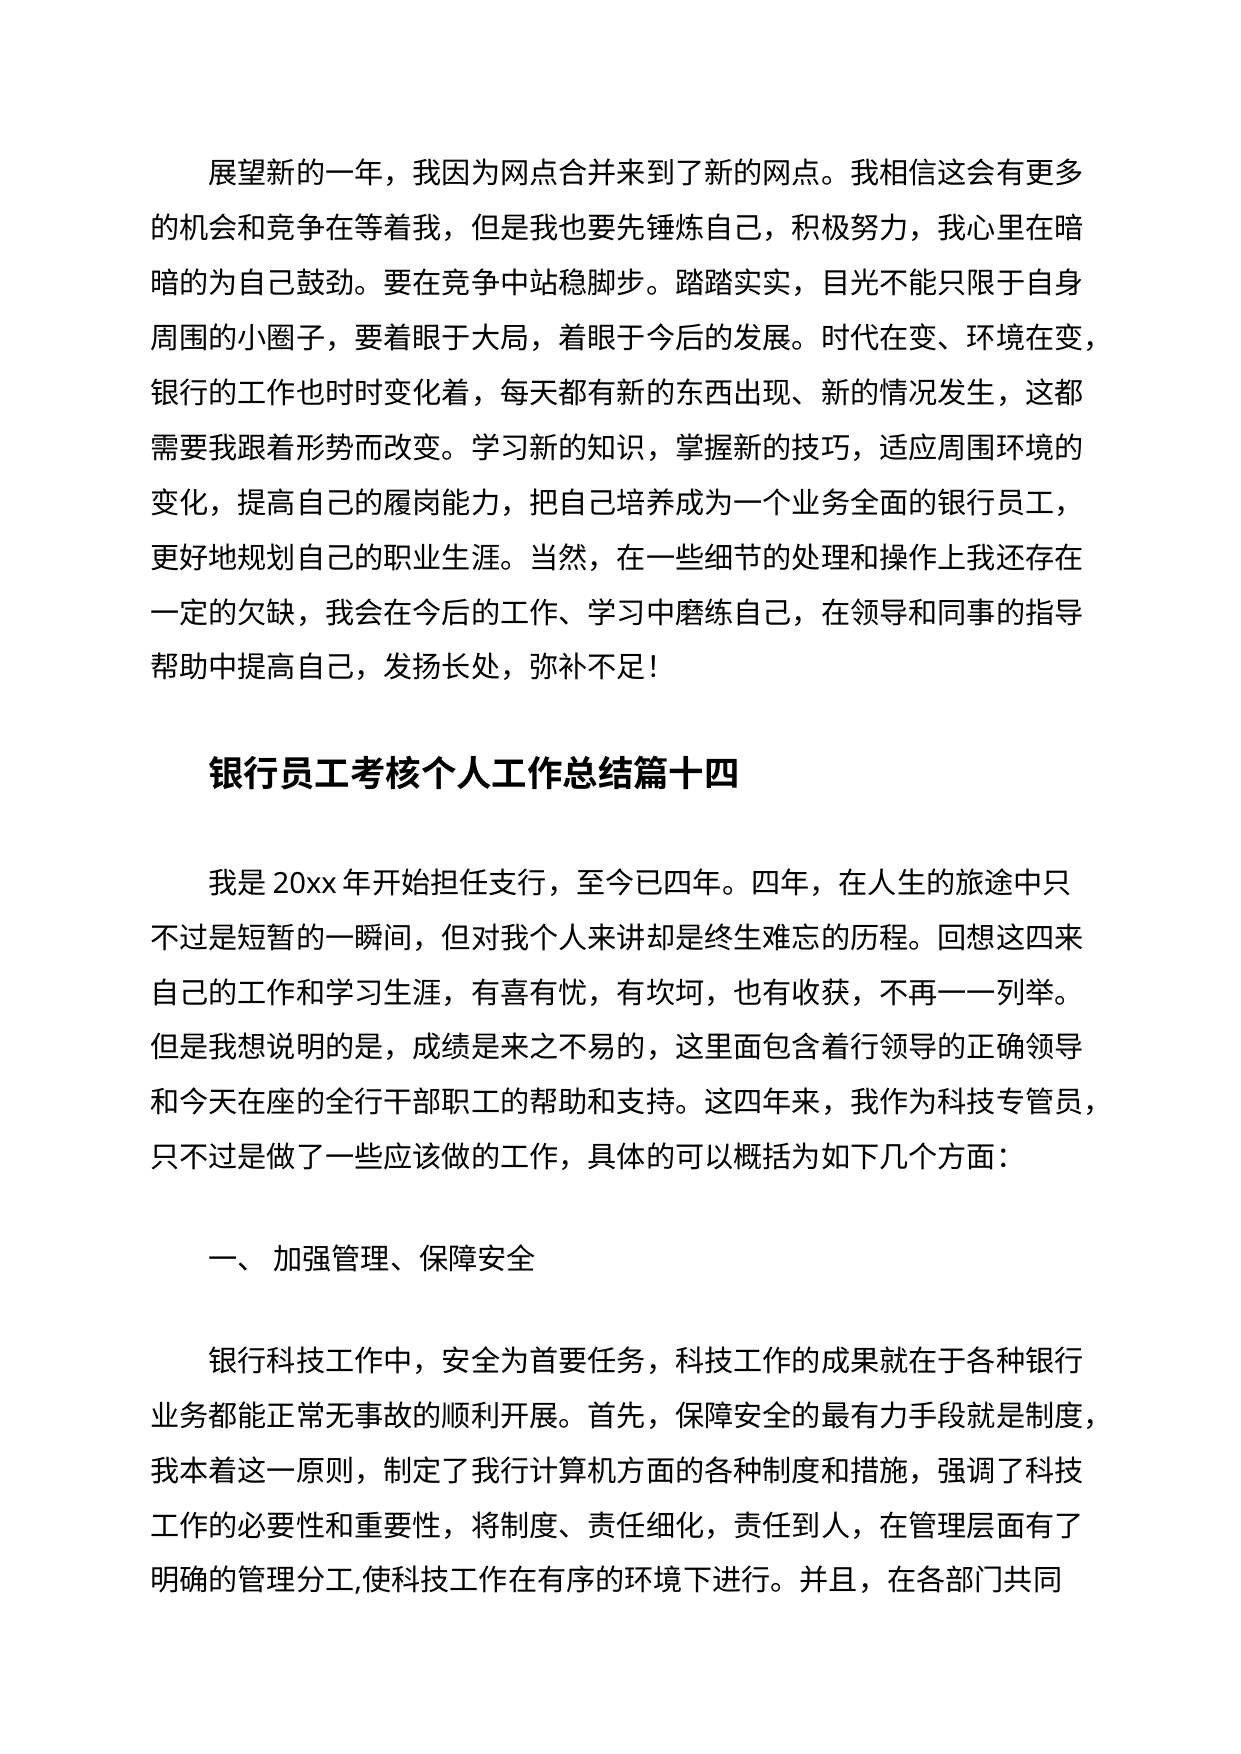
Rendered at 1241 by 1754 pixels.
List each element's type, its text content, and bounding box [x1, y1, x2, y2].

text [150, 1337, 1090, 1599]
text 我是20xx年开始担任支行，至今已四年。四年，在人生的旅途中只不过是短暂的一瞬间，但对我个人来讲却是终生难忘的历程。回想这四来自己的工作和学习生涯，有喜有忧，有坎坷，也有收获，不再一一列举。但是我想说明的是，成绩是来之不易的，这里面包含着行领导的正确领导和今天在座的全行干部职工的帮助和支持。这四年来，我作为科技专管员，只不过是做了一些应该做的工作，具体的可以概括为如下几个方面： [150, 859, 1090, 1176]
text 展望新的一年，我因为网点合并来到了新的网点。我相信这会有更多的机会和竞争在等着我，但是我也要先锤炼自己，积极努力，我心里在暗暗的为自己鼓劲。要在竞争中站稳脚步。踏踏实实，目光不能只限于自身周围的小圈子，要着眼于大局，着眼于今后的发展。时代在变、环境在变，银行的工作也时时变化着，每天都有新的东西出现、新的情况发生，这都需要我跟着形势而改变。学习新的知识，掌握新的技巧，适应周围环境的变化，提高自己的履岗能力，把自己培养成为一个业务全面的银行员工，更好地规划自己的职业生涯。当然，在一些细节的处理和操作上我还存在一定的欠缺，我会在今后的工作、学习中磨练自己，在领导和同事的指导帮助中提高自己，发扬长处，弥补不足！ [150, 150, 1090, 686]
text 一、 加强管理、保障安全 [150, 1236, 1090, 1278]
text 银行员工考核个人工作总结篇十四 [150, 746, 1090, 797]
